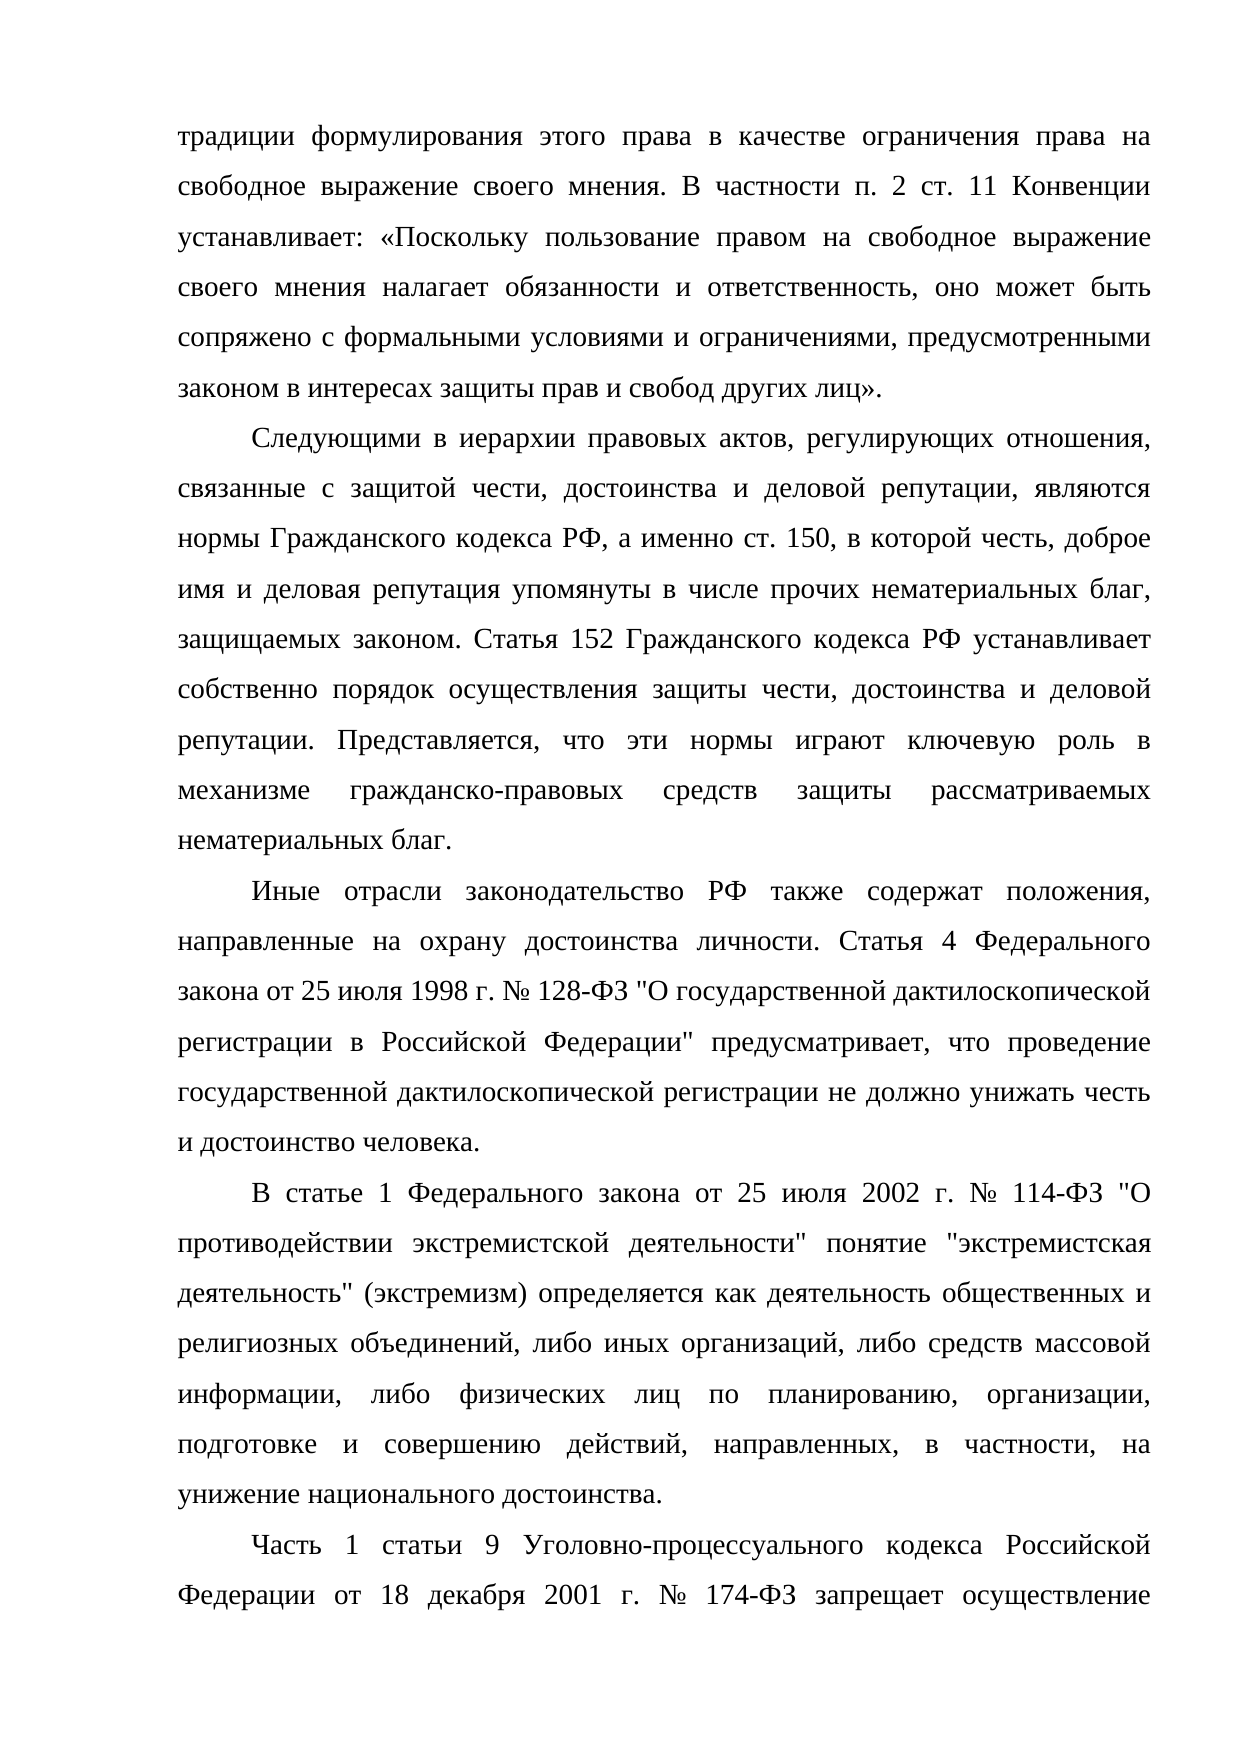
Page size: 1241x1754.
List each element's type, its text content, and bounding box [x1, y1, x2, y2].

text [177, 118, 1152, 403]
text Следующими в иерархии правовых актов, регулирующих отношения, связанные с защитой чести, достоинства и деловой репутации, являются нормы Гражданского кодекса РФ, а именно ст. 150, в которой честь, доброе имя и деловая репутация упомянуты в числе прочих нематериальных благ, защищаемых законом. Статья 152 Гражданского кодекса РФ устанавливает собственно порядок осуществления защиты чести, достоинства и деловой репутации. Представляется, что эти нормы играют ключевую роль в механизме гражданско-правовых средств защиты рассматриваемых нематериальных благ. [177, 420, 1152, 856]
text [177, 1527, 1152, 1611]
text В статье 1 Федерального закона от 25 июля 2002 г. № 114-ФЗ "О противодействии экстремистской деятельности" понятие "экстремистская деятельность" (экстремизм) определяется как деятельность общественных и религиозных объединений, либо иных организаций, либо средств массовой информации, либо физических лиц по планированию, организации, подготовке и совершению действий, направленных, в частности, на унижение национального достоинства. [177, 1175, 1152, 1510]
text Иные отрасли законодательство РФ также содержат положения, направленные на охрану достоинства личности. Статья 4 Федерального закона от 25 июля 1998 г. № 128-ФЗ "О государственной дактилоскопической регистрации в Российской Федерации" предусматривает, что проведение государственной дактилоскопической регистрации не должно унижать честь и достоинство человека. [177, 873, 1152, 1158]
